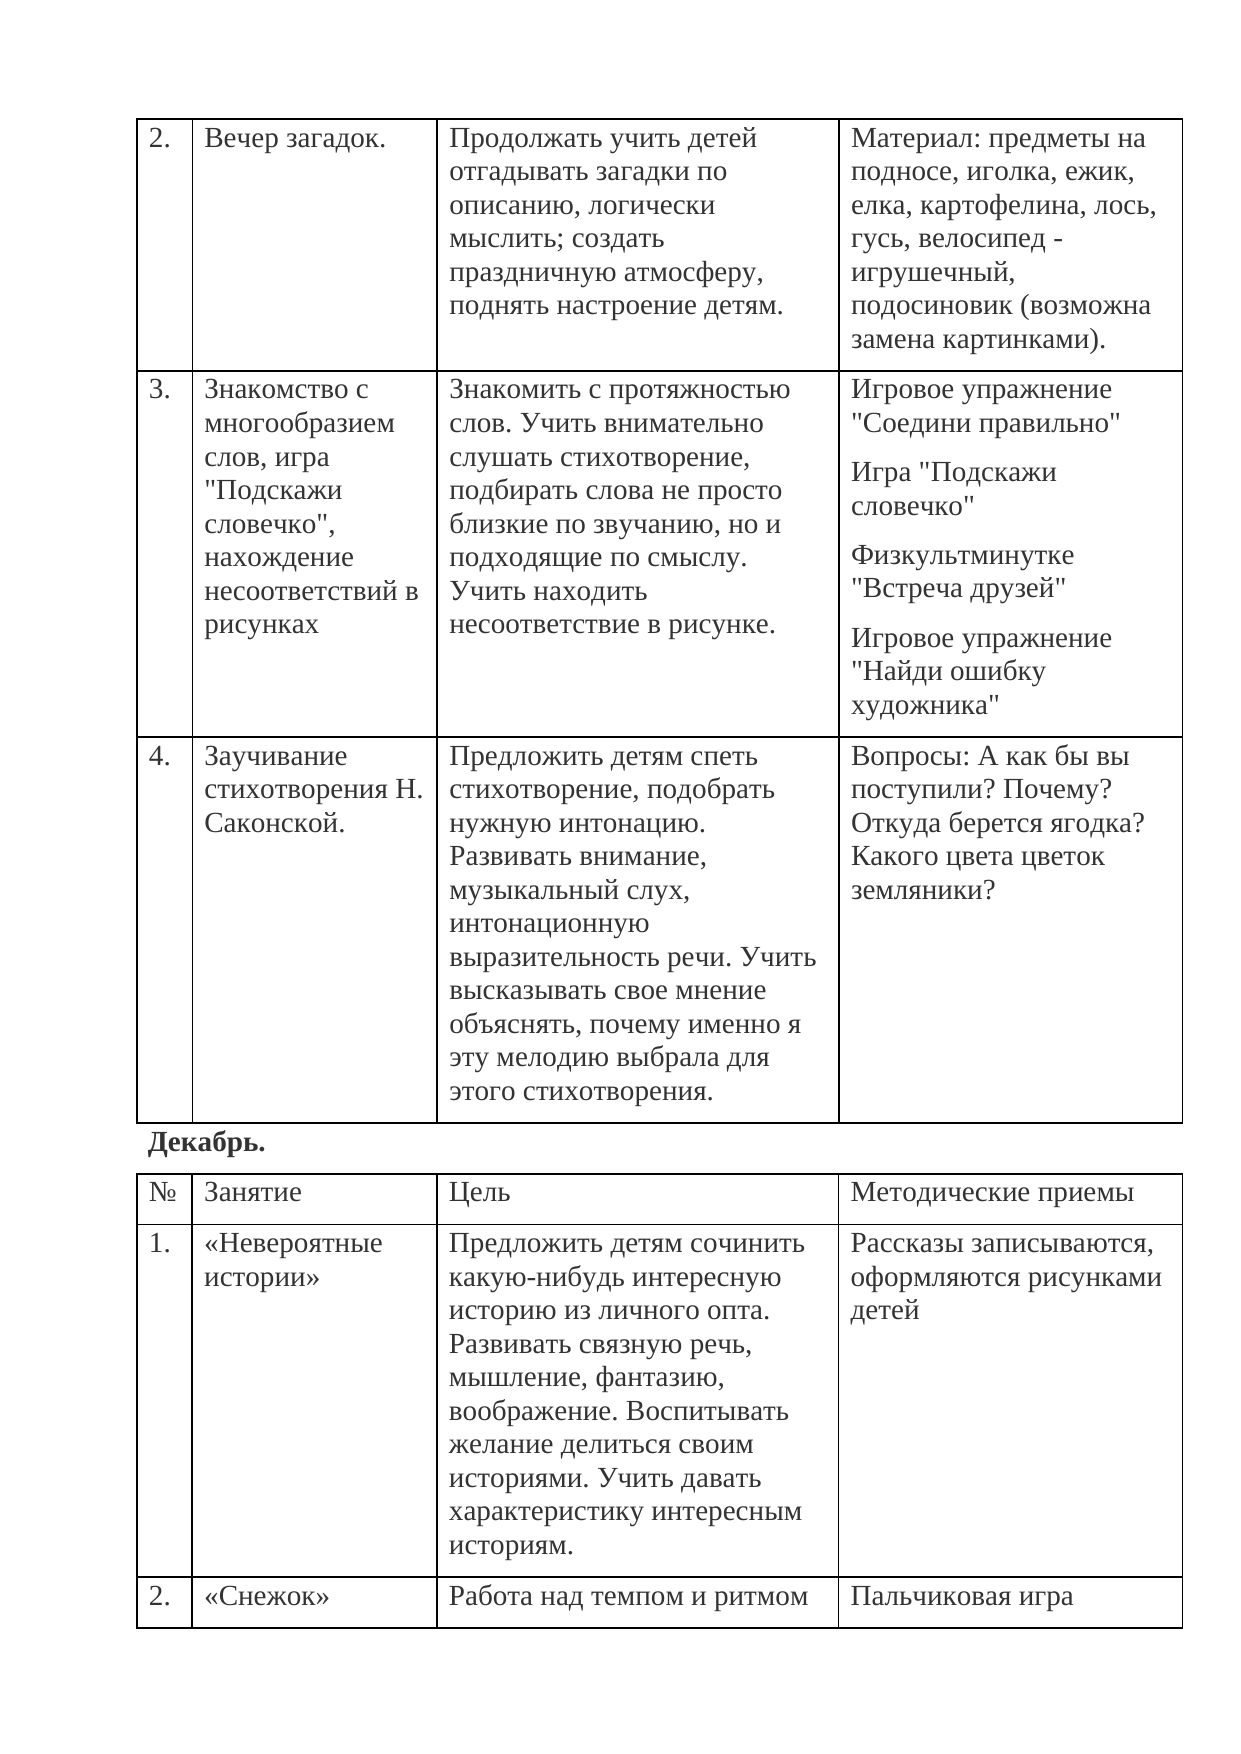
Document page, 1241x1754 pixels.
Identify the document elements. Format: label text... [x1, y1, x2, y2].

table_cell «Невероятные истории» [193, 1225, 436, 1576]
table_cell Продолжать учить детей отгадывать загадки по описанию, логически мыслить; создать праздничную атмосферу, поднять настроение детям. [438, 120, 838, 370]
table_header № [138, 1175, 191, 1224]
table_cell Знакомить с протяжностью слов. Учить внимательно слушать стихотворение, подбирать слова не просто близкие по звучанию, но и подходящие по смыслу. Учить находить несоответствие в рисунке. [438, 372, 838, 736]
table_cell 2. [138, 1578, 191, 1627]
table_header Цель [438, 1175, 838, 1224]
table_header Методические приемы [839, 1175, 1182, 1224]
table_cell Игровое упражнение "Соедини правильно" Игра "Подскажи словечко" Физкультминутке "Встреча друзей" Игровое упражнение "Найди ошибку художника" [840, 372, 1182, 736]
text Декабрь. [148, 1124, 1152, 1157]
table_cell Предложить детям сочинить какую-нибудь интересную историю из личного опта. Развивать связную речь, мышление, фантазию, воображение. Воспитывать желание делиться своим историями. Учить давать характеристику интересным историям. [438, 1225, 838, 1576]
table_cell Вечер загадок. [193, 120, 436, 370]
table_cell «Снежок» [193, 1578, 436, 1627]
table_cell Рассказы записываются, оформляются рисунками детей [839, 1225, 1182, 1576]
table_cell Предложить детям спеть стихотворение, подобрать нужную интонацию. Развивать внимание, музыкальный слух, интонационную выразительность речи. Учить высказывать свое мнение объяснять, почему именно я эту мелодию выбрала для этого стихотворения. [438, 738, 838, 1122]
table_cell 4. [138, 738, 192, 1122]
table_cell Материал: предметы на подносе, иголка, ежик, елка, картофелина, лось, гусь, велосипед - игрушечный, подосиновик (возможна замена картинками). [840, 120, 1182, 370]
table_cell Вопросы: А как бы вы поступили? Почему? Откуда берется ягодка? Какого цвета цветок земляники? [840, 738, 1182, 1122]
table_cell Заучивание стихотворения Н. Саконской. [193, 738, 436, 1122]
table_cell Знакомство с многообразием слов, игра "Подскажи словечко", нахождение несоответствий в рисунках [193, 372, 436, 736]
table_cell 2. [138, 120, 192, 370]
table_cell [839, 1578, 1182, 1627]
table_cell 1. [138, 1225, 191, 1576]
table_cell 3. [138, 372, 192, 736]
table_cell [438, 1578, 838, 1627]
table_header Занятие [193, 1175, 436, 1224]
